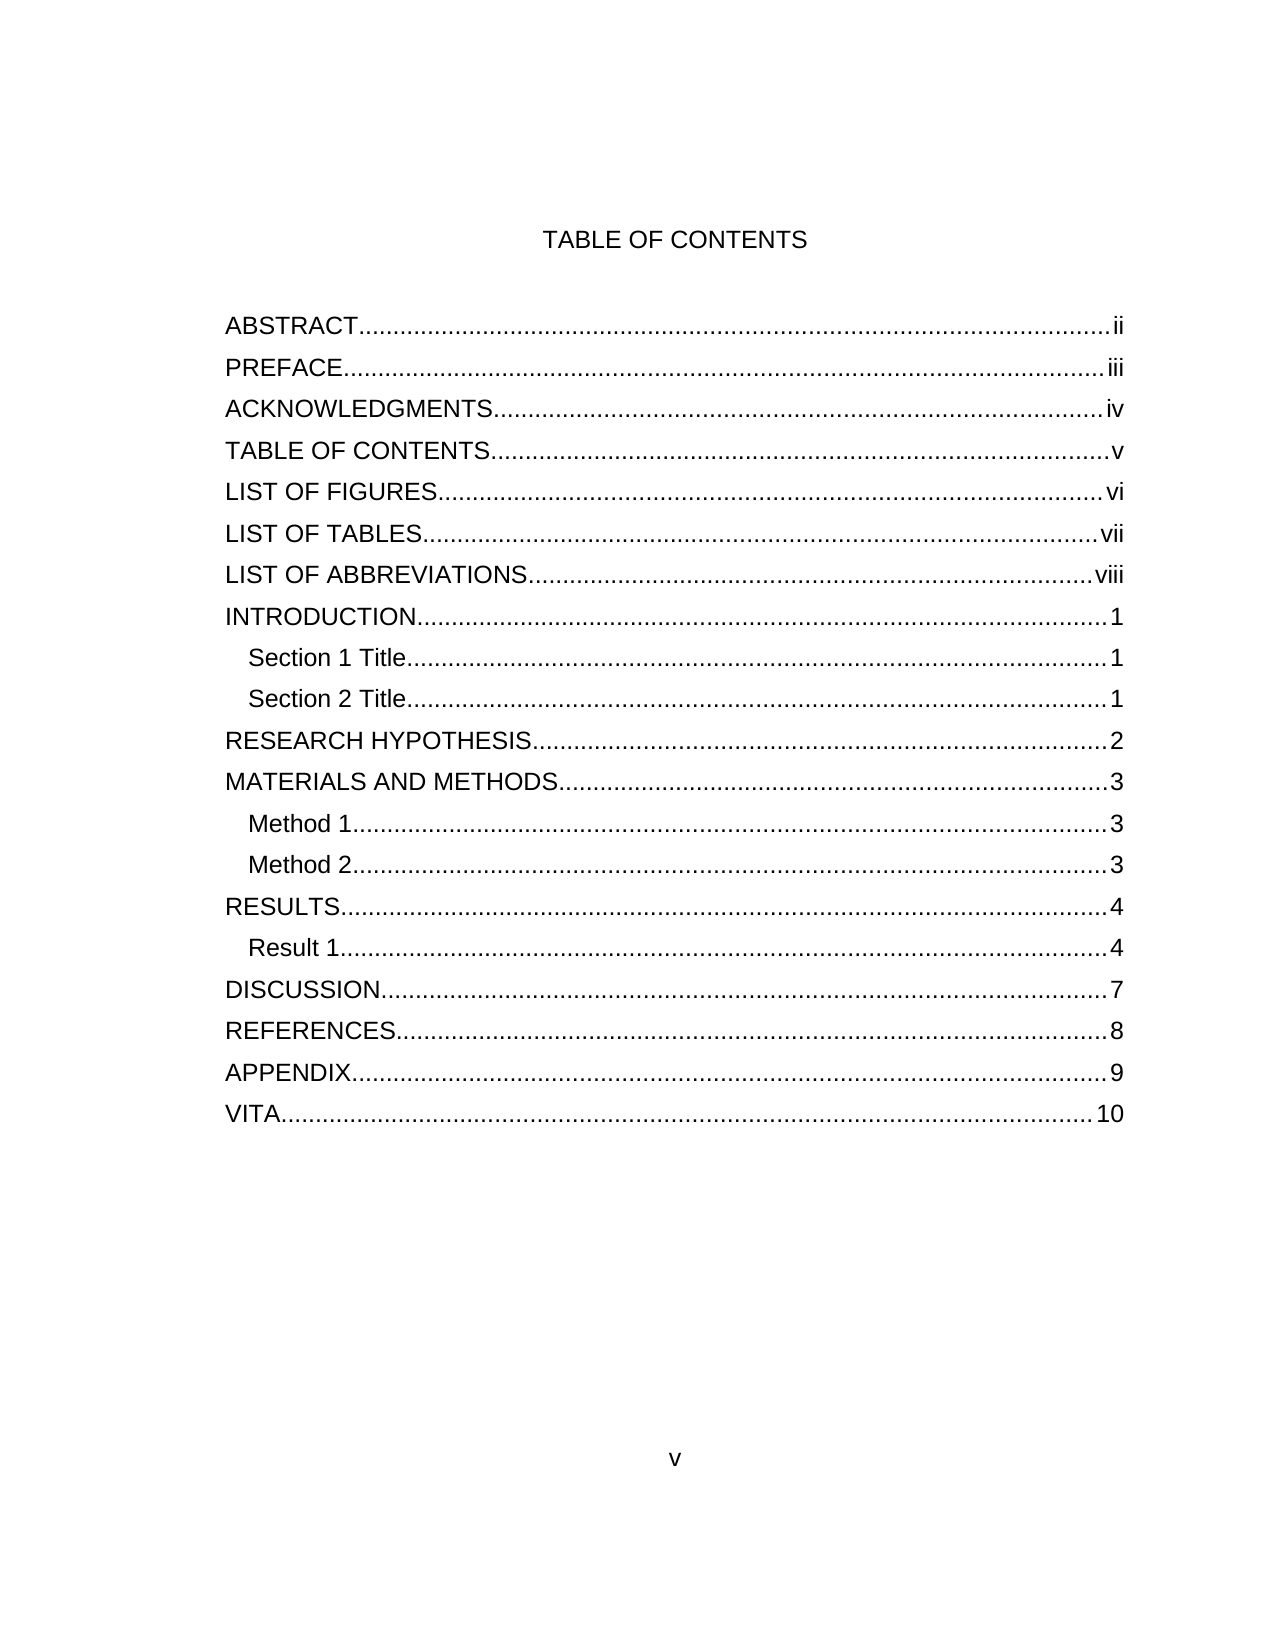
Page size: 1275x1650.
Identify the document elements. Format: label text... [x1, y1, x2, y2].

text Method 1 3 [248, 809, 1125, 837]
text LIST OF TABLES vii [225, 518, 1125, 547]
text Method 2 3 [248, 850, 1125, 879]
text REFERENCES 8 [225, 1016, 1125, 1045]
text TABLE OF CONTENTS v [225, 436, 1125, 464]
text Result 1 4 [248, 933, 1125, 962]
text RESEARCH HYPOTHESIS 2 [225, 726, 1125, 754]
text APPENDIX 9 [225, 1057, 1125, 1086]
text Section 1 Title 1 [248, 643, 1125, 672]
text INTRODUCTION 1 [225, 601, 1125, 630]
text ACKNOWLEDGMENTS iv [225, 394, 1125, 423]
text MATERIALS AND METHODS 3 [225, 767, 1125, 796]
text LIST OF ABBREVIATIONS viii [225, 560, 1125, 589]
text VITA 10 [225, 1099, 1125, 1128]
text DISCUSSION 7 [225, 974, 1125, 1003]
text RESULTS 4 [225, 892, 1125, 920]
text LIST OF FIGURES vi [225, 477, 1125, 506]
text PREFACE iii [225, 353, 1125, 381]
text Section 2 Title 1 [248, 684, 1125, 713]
text ABSTRACT ii [225, 311, 1125, 340]
